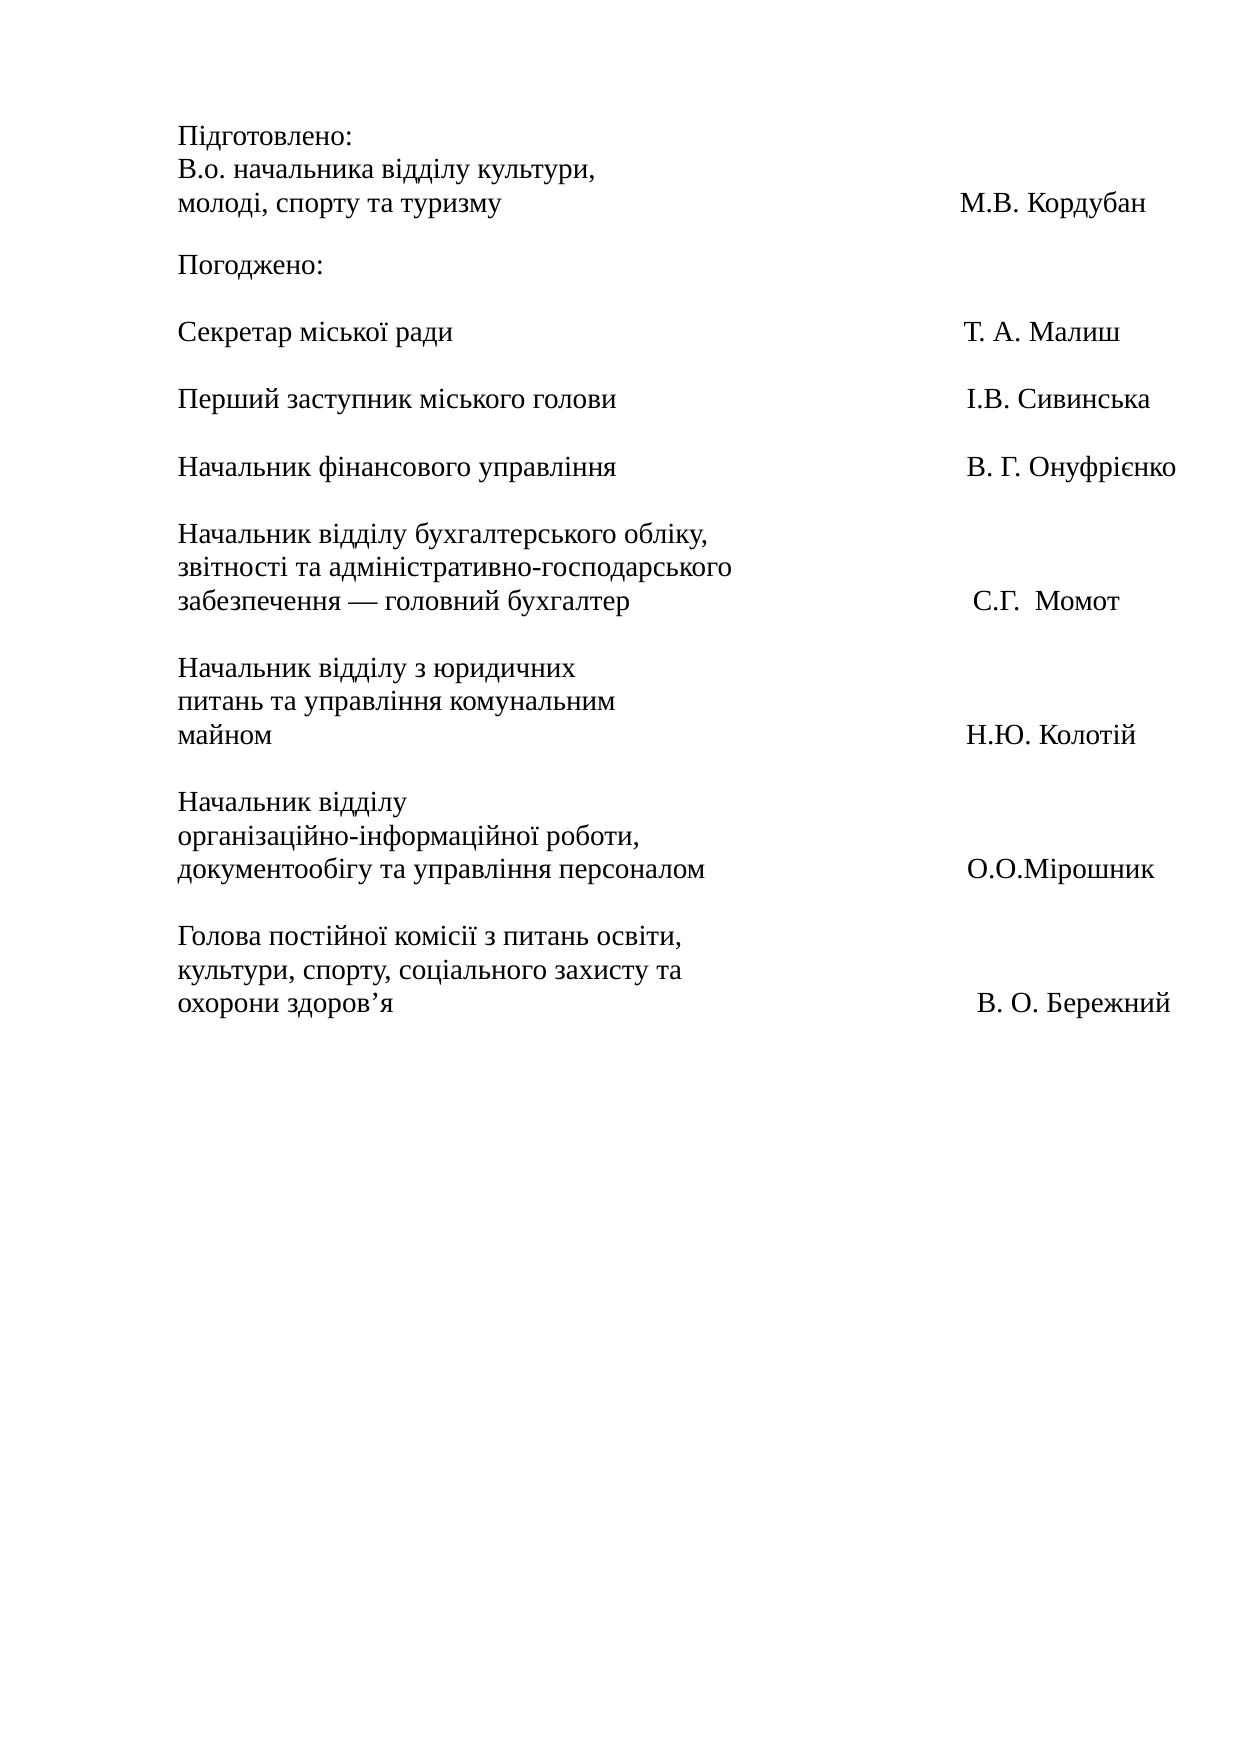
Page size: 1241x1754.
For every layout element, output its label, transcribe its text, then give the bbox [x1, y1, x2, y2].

text Начальник відділу з юридичних [177, 650, 1181, 683]
text культури, спорту, соціального захисту та [177, 952, 1181, 985]
text Начальник відділу бухгалтерського обліку, [177, 516, 1181, 549]
text документообігу та управління персоналом О.О.Мірошник [177, 851, 1181, 885]
text Перший заступник міського голови І.В. Сивинська [177, 382, 1181, 415]
text звітності та адміністративно-господарського [177, 549, 1181, 583]
text В.о. начальника відділу культури, [177, 152, 1181, 185]
text забезпечення — головний бухгалтер С.Г. Момот [177, 583, 1181, 616]
text Начальник фінансового управління В. Г. Онуфрієнко [177, 449, 1181, 482]
text питань та управління комунальним [177, 683, 1181, 717]
text Начальник відділу [177, 784, 1181, 818]
text Голова постійної комісії з питань освіти, [177, 918, 1181, 952]
text молоді, спорту та туризму М.В. Кордубан [177, 185, 1181, 219]
text охорони здоров’я В. О. Бережний [177, 985, 1181, 1019]
text Секретар міської ради Т. А. Малиш [177, 314, 1181, 348]
text Підготовлено: [177, 118, 1181, 152]
text Погоджено: [177, 247, 1181, 281]
text організаційно-інформаційної роботи, [177, 818, 1181, 851]
text майном Н.Ю. Колотій [177, 717, 1181, 751]
